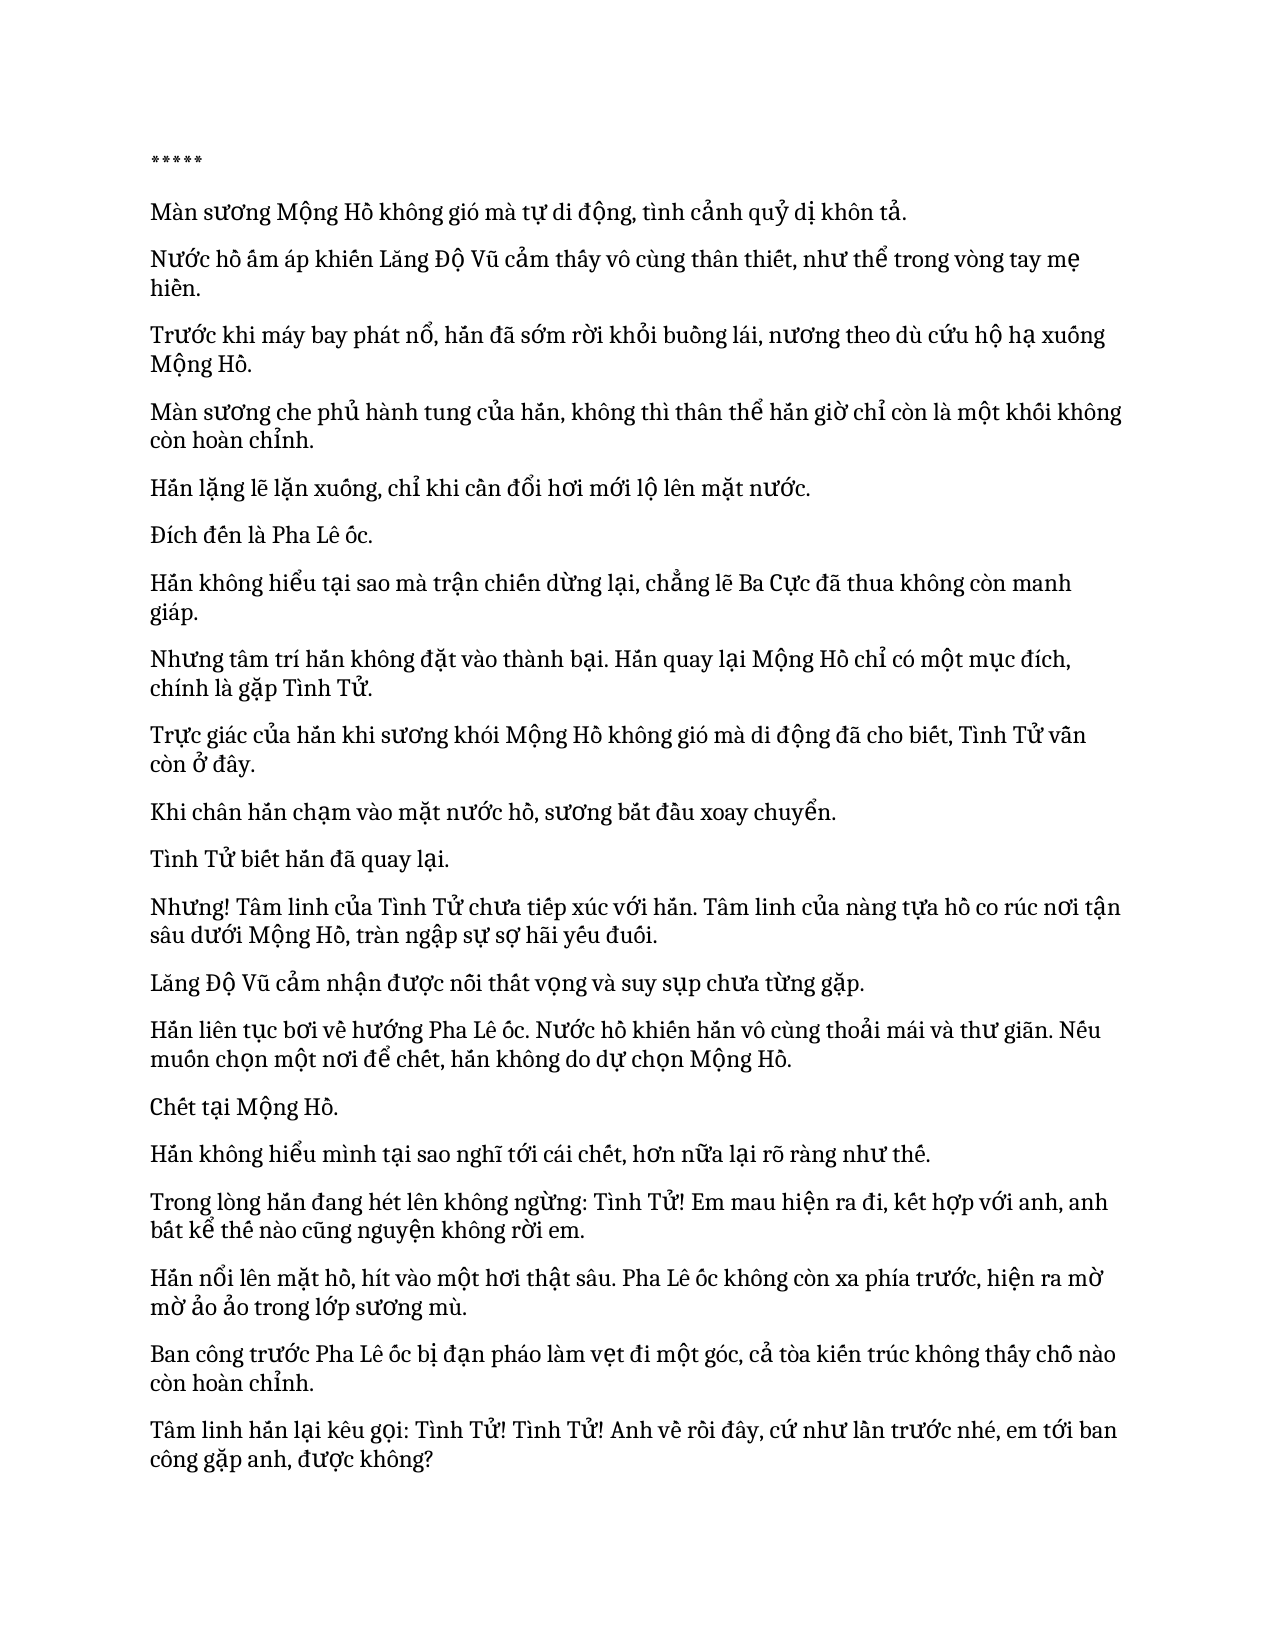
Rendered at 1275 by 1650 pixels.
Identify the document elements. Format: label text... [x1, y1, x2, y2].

text Màn sương che phủ hành tung của hắn, không thì thân thể hắn giờ chỉ còn là một khối không còn hoàn chỉnh. [150, 397, 1125, 455]
text Nhưng tâm trí hắn không đặt vào thành bại. Hắn quay lại Mộng Hồ chỉ có một mục đích, chính là gặp Tình Tử. [150, 645, 1125, 702]
text Tâm linh hắn lại kêu gọi: Tình Tử! Tình Tử! Anh về rồi đây, cứ như lần trước nhé, em tới ban công gặp anh, được không? [150, 1416, 1125, 1474]
text Nước hồ ấm áp khiến Lăng Độ Vũ cảm thấy vô cùng thân thiết, như thể trong vòng tay mẹ hiền. [150, 245, 1125, 302]
text Trước khi máy bay phát nổ, hắn đã sớm rời khỏi buồng lái, nương theo dù cứu hộ hạ xuống Mộng Hồ. [150, 321, 1125, 379]
text Tình Tử biết hắn đã quay lại. [150, 845, 1125, 874]
text Lăng Độ Vũ cảm nhận được nỗi thất vọng và suy sụp chưa từng gặp. [150, 969, 1125, 997]
text Khi chân hắn chạm vào mặt nước hồ, sương bắt đầu xoay chuyển. [150, 797, 1125, 826]
text Hắn nổi lên mặt hồ, hít vào một hơi thật sâu. Pha Lê ốc không còn xa phía trước, hiện ra mờ mờ ảo ảo trong lớp sương mù. [150, 1264, 1125, 1321]
text Hắn liên tục bơi về hướng Pha Lê ốc. Nước hồ khiến hắn vô cùng thoải mái và thư giãn. Nếu muốn chọn một nơi để chết, hắn không do dự chọn Mộng Hồ. [150, 1016, 1125, 1074]
text ***** [150, 150, 1125, 179]
text Trong lòng hắn đang hét lên không ngừng: Tình Tử! Em mau hiện ra đi, kết hợp với anh, anh bất kể thế nào cũng nguyện không rời em. [150, 1187, 1125, 1245]
text Ban công trước Pha Lê ốc bị đạn pháo làm vẹt đi một góc, cả tòa kiến trúc không thấy chỗ nào còn hoàn chỉnh. [150, 1340, 1125, 1397]
text Đích đến là Pha Lê ốc. [150, 521, 1125, 550]
text Màn sương Mộng Hồ không gió mà tự di động, tình cảnh quỷ dị khôn tả. [150, 197, 1125, 226]
text Chết tại Mộng Hồ. [150, 1092, 1125, 1121]
text Nhưng! Tâm linh của Tình Tử chưa tiếp xúc với hắn. Tâm linh của nàng tựa hồ co rúc nơi tận sâu dưới Mộng Hồ, tràn ngập sự sợ hãi yếu đuối. [150, 892, 1125, 950]
text Trực giác của hắn khi sương khói Mộng Hồ không gió mà di động đã cho biết, Tình Tử vẫn còn ở đây. [150, 721, 1125, 779]
text Hắn lặng lẽ lặn xuống, chỉ khi cần đổi hơi mới lộ lên mặt nước. [150, 474, 1125, 502]
text Hắn không hiểu mình tại sao nghĩ tới cái chết, hơn nữa lại rõ ràng như thế. [150, 1140, 1125, 1169]
text Hắn không hiểu tại sao mà trận chiến dừng lại, chẳng lẽ Ba Cực đã thua không còn manh giáp. [150, 569, 1125, 626]
